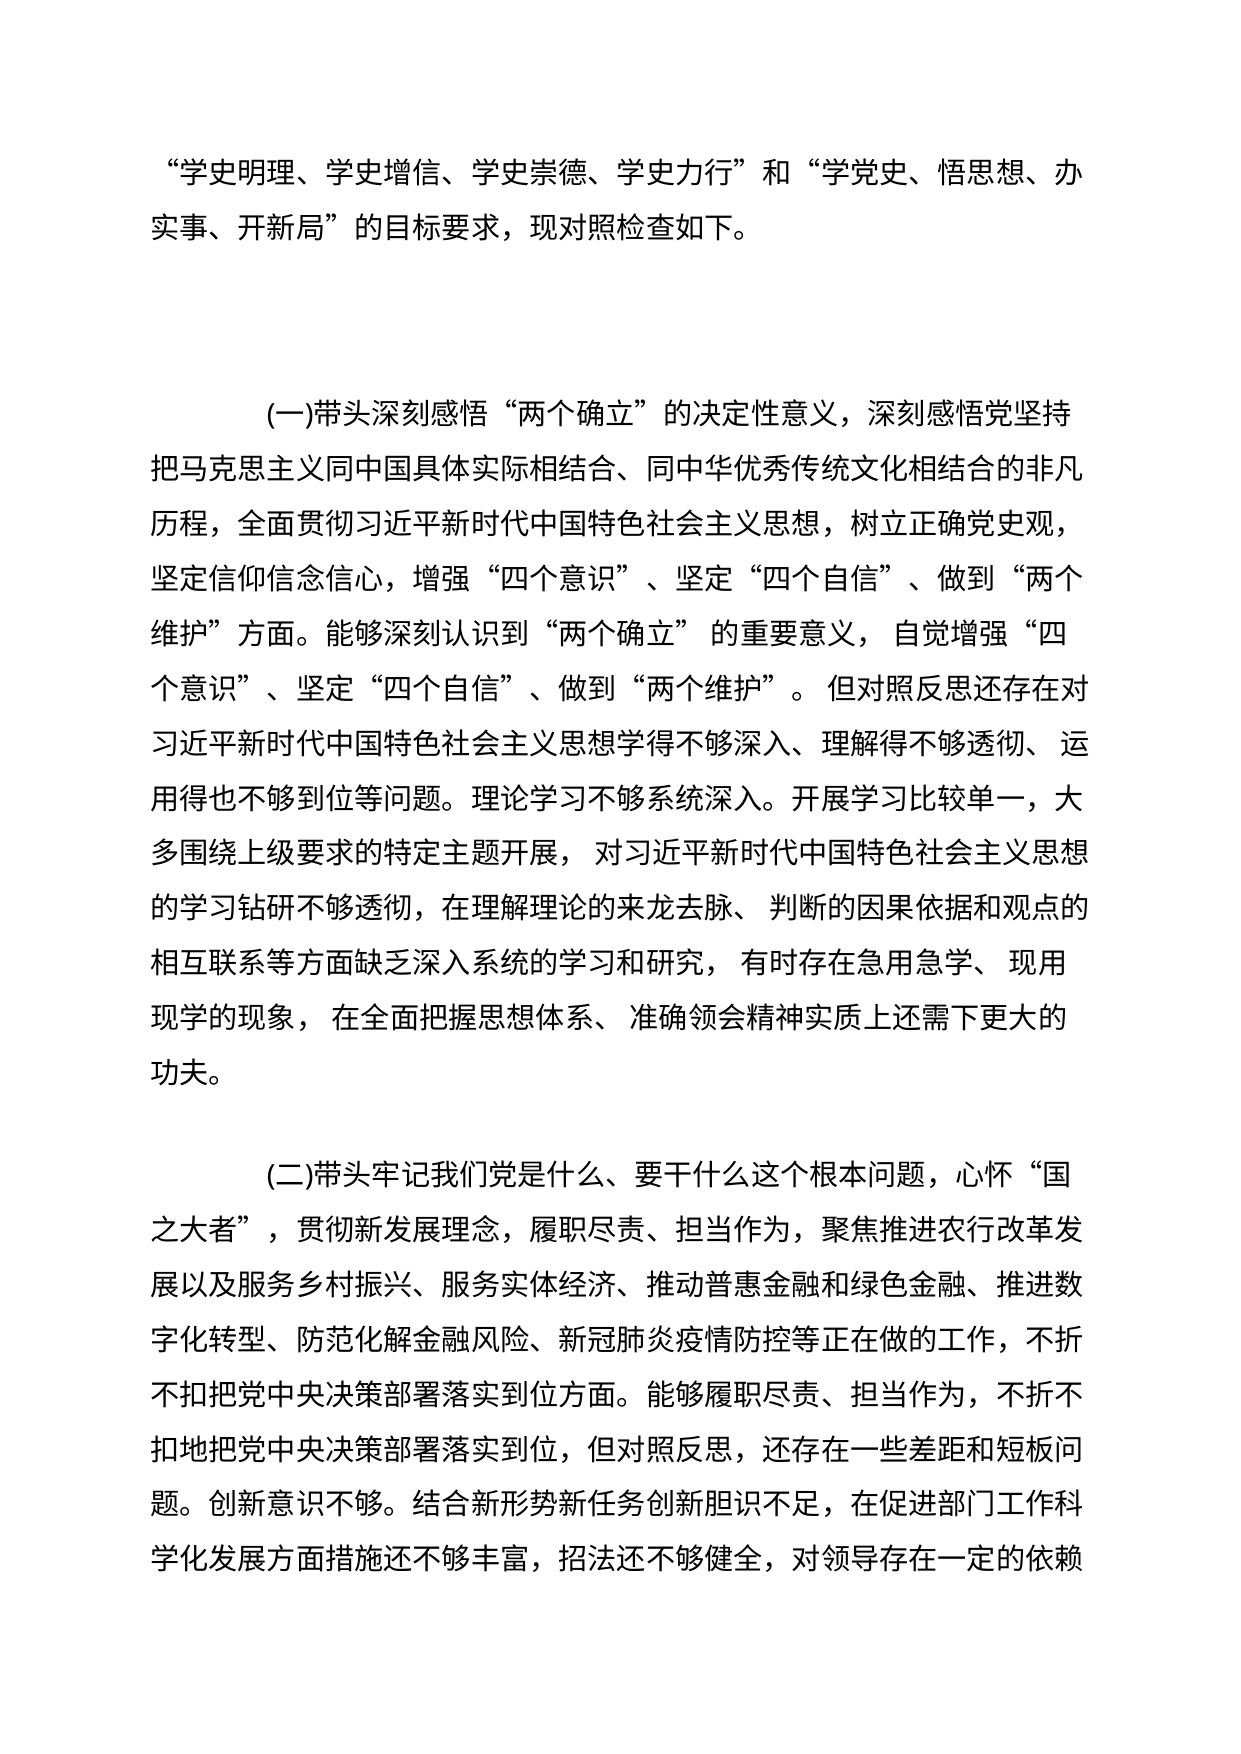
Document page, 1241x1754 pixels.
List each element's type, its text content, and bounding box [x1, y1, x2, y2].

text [150, 150, 1090, 247]
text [150, 1151, 1090, 1578]
text (一)带头深刻感悟“两个确立”的决定性意义，深刻感悟党坚持把马克思主义同中国具体实际相结合、同中华优秀传统文化相结合的非凡历程，全面贯彻习近平新时代中国特色社会主义思想，树立正确党史观，坚定信仰信念信心，增强“四个意识”、坚定“四个自信”、做到“两个维护”方面。能够深刻认识到“两个确立” 的重要意义， 自觉增强“四个意识”、坚定“四个自信”、做到“两个维护”。 但对照反思还存在对习近平新时代中国特色社会主义思想学得不够深入、理解得不够透彻、 运用得也不够到位等问题。理论学习不够系统深入。开展学习比较单一，大多围绕上级要求的特定主题开展， 对习近平新时代中国特色社会主义思想的学习钻研不够透彻，在理解理论的来龙去脉、 判断的因果依据和观点的相互联系等方面缺乏深入系统的学习和研究， 有时存在急用急学、 现用现学的现象， 在全面把握思想体系、 准确领会精神实质上还需下更大的功夫。 [150, 391, 1090, 1092]
